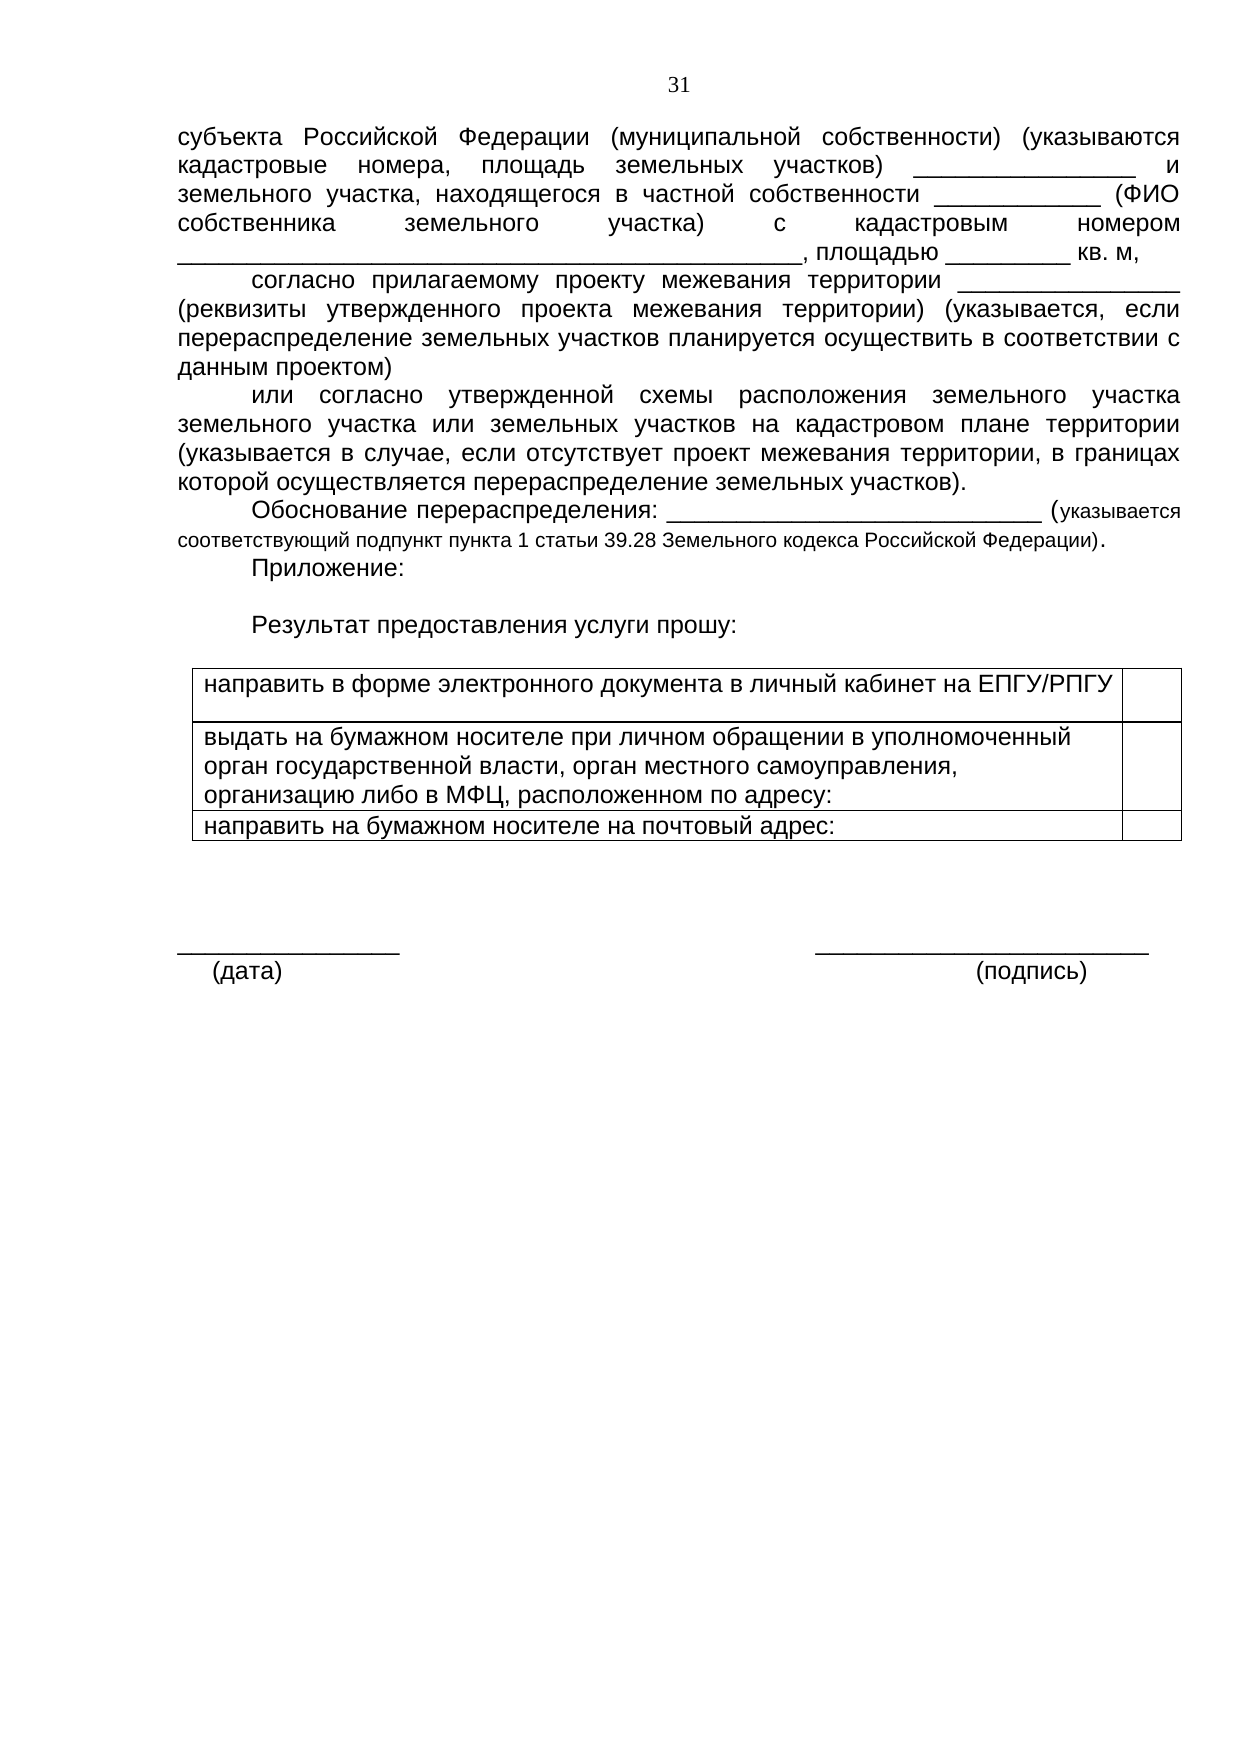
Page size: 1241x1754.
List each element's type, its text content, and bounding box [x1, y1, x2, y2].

text или согласно утвержденной схемы расположения земельного участка земельного участка или земельных участков на кадастровом плане территории (указывается в случае, если отсутствует проект межевания территории, в границах которой осуществляется перераспределение земельных участков). [177, 380, 1181, 495]
text ________________ ________________________ [177, 927, 1181, 956]
table_cell выдать на бумажном носителе при личном обращении в уполномоченный орган государственной власти, орган местного самоуправления, организацию либо в МФЦ, расположенном по адресу: [193, 723, 1122, 810]
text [177, 121, 1181, 265]
table_header [1123, 669, 1181, 721]
text Результат предоставления услуги прошу: [177, 610, 1181, 639]
table_header направить в форме электронного документа в личный кабинет на ЕПГУ/РПГУ [193, 669, 1122, 721]
table_cell [1123, 723, 1181, 810]
table_cell [1123, 811, 1181, 840]
text Приложение: [177, 553, 1181, 581]
text Обоснование перераспределения: ___________________________ (указывается соответствующий подпункт пункта 1 статьи 39.28 Земельного кодекса Российской Федерации). [177, 495, 1181, 553]
text согласно прилагаемому проекту межевания территории ________________ (реквизиты утвержденного проекта межевания территории) (указывается, если перераспределение земельных участков планируется осуществить в соответствии с данным проектом) [177, 265, 1181, 380]
table_cell направить на бумажном носителе на почтовый адрес: [193, 811, 1122, 840]
text (дата) (подпись) [177, 956, 1181, 985]
